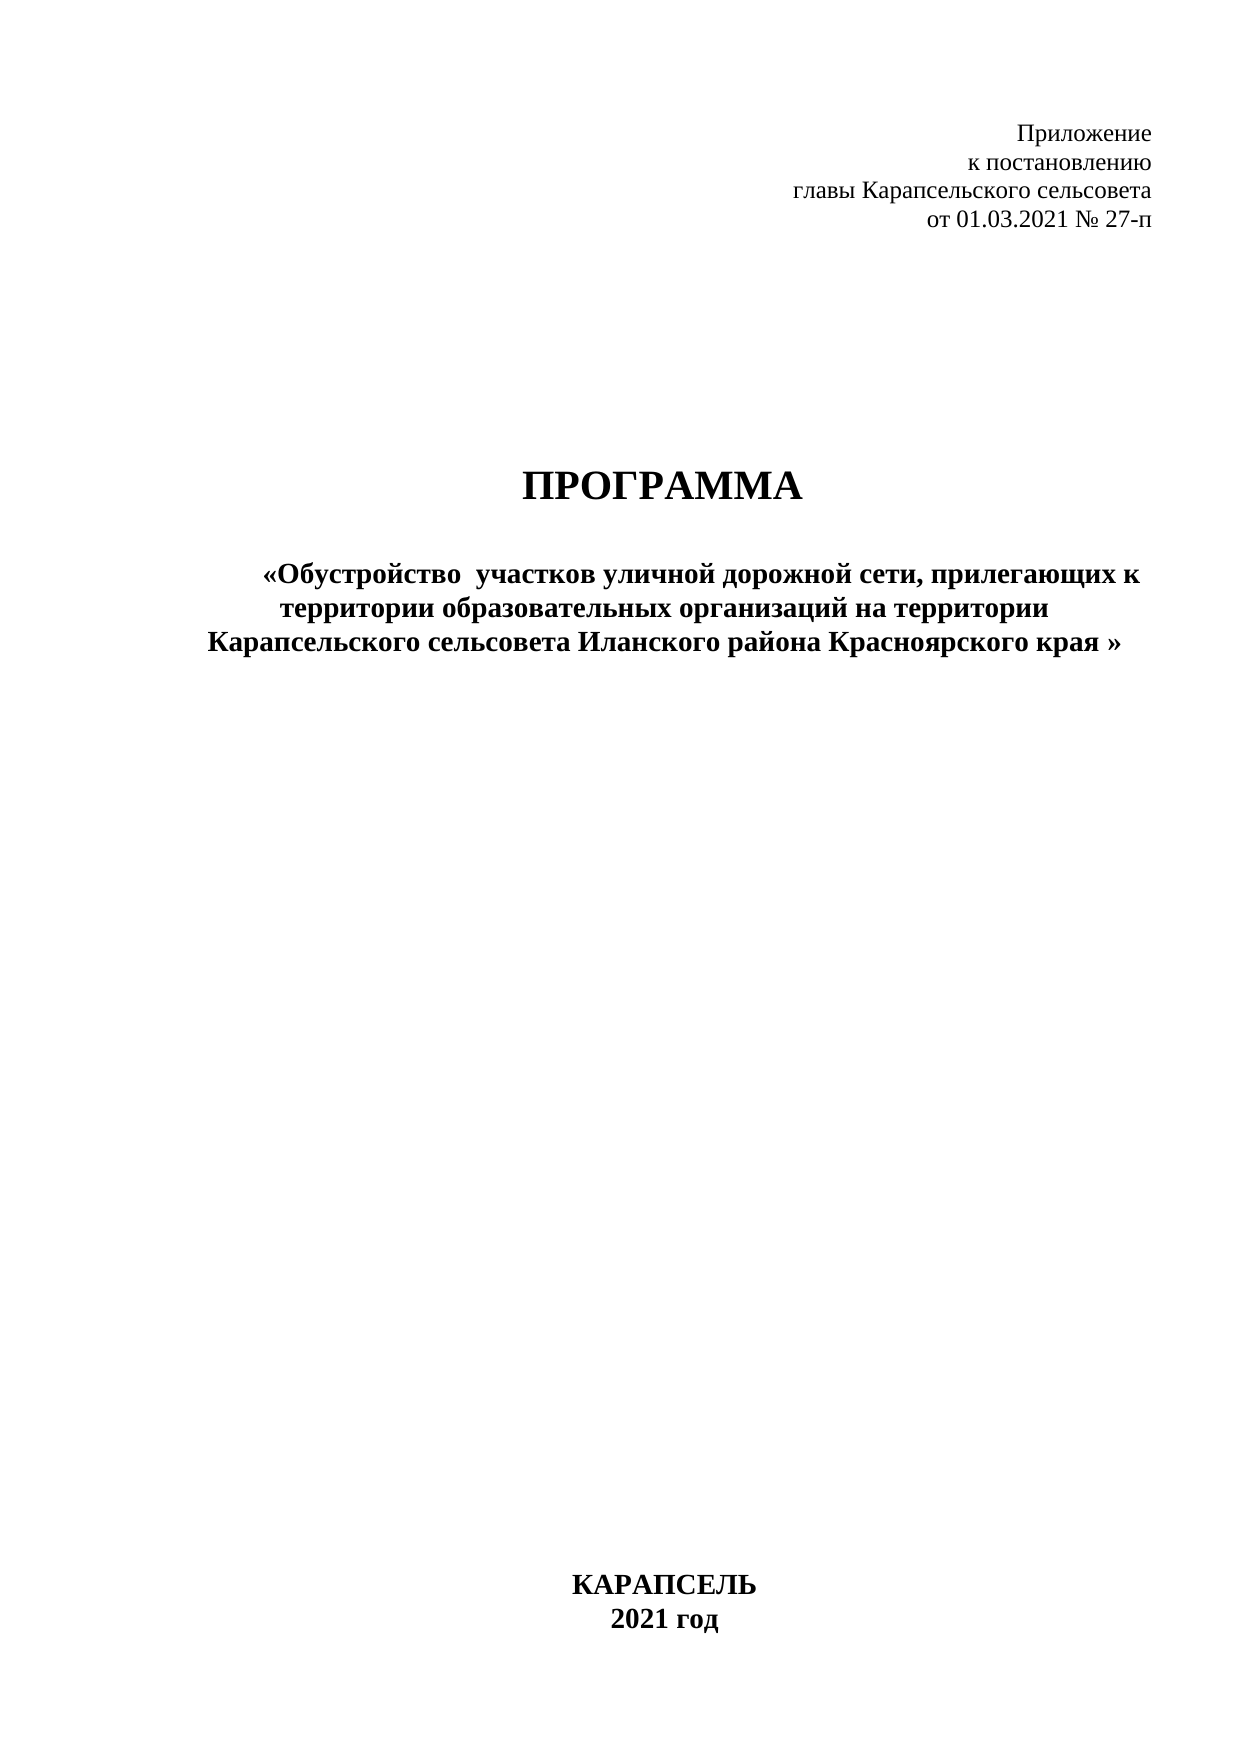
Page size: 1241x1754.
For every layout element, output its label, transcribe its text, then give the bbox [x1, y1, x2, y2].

text ПРОГРАММА [177, 461, 1152, 509]
text «Обустройство участков уличной дорожной сети, прилегающих к территории образовательных организаций на территории Карапсельского сельсовета Иланского района Красноярского края » [177, 557, 1152, 657]
text к постановлению [723, 147, 1152, 176]
text Приложение [723, 118, 1152, 147]
text КАРАПСЕЛЬ [177, 1567, 1152, 1601]
text главы Карапсельского сельсовета [723, 176, 1152, 204]
text 2021 год [177, 1601, 1152, 1634]
text от 01.03.2021 № 27-п [723, 204, 1152, 233]
